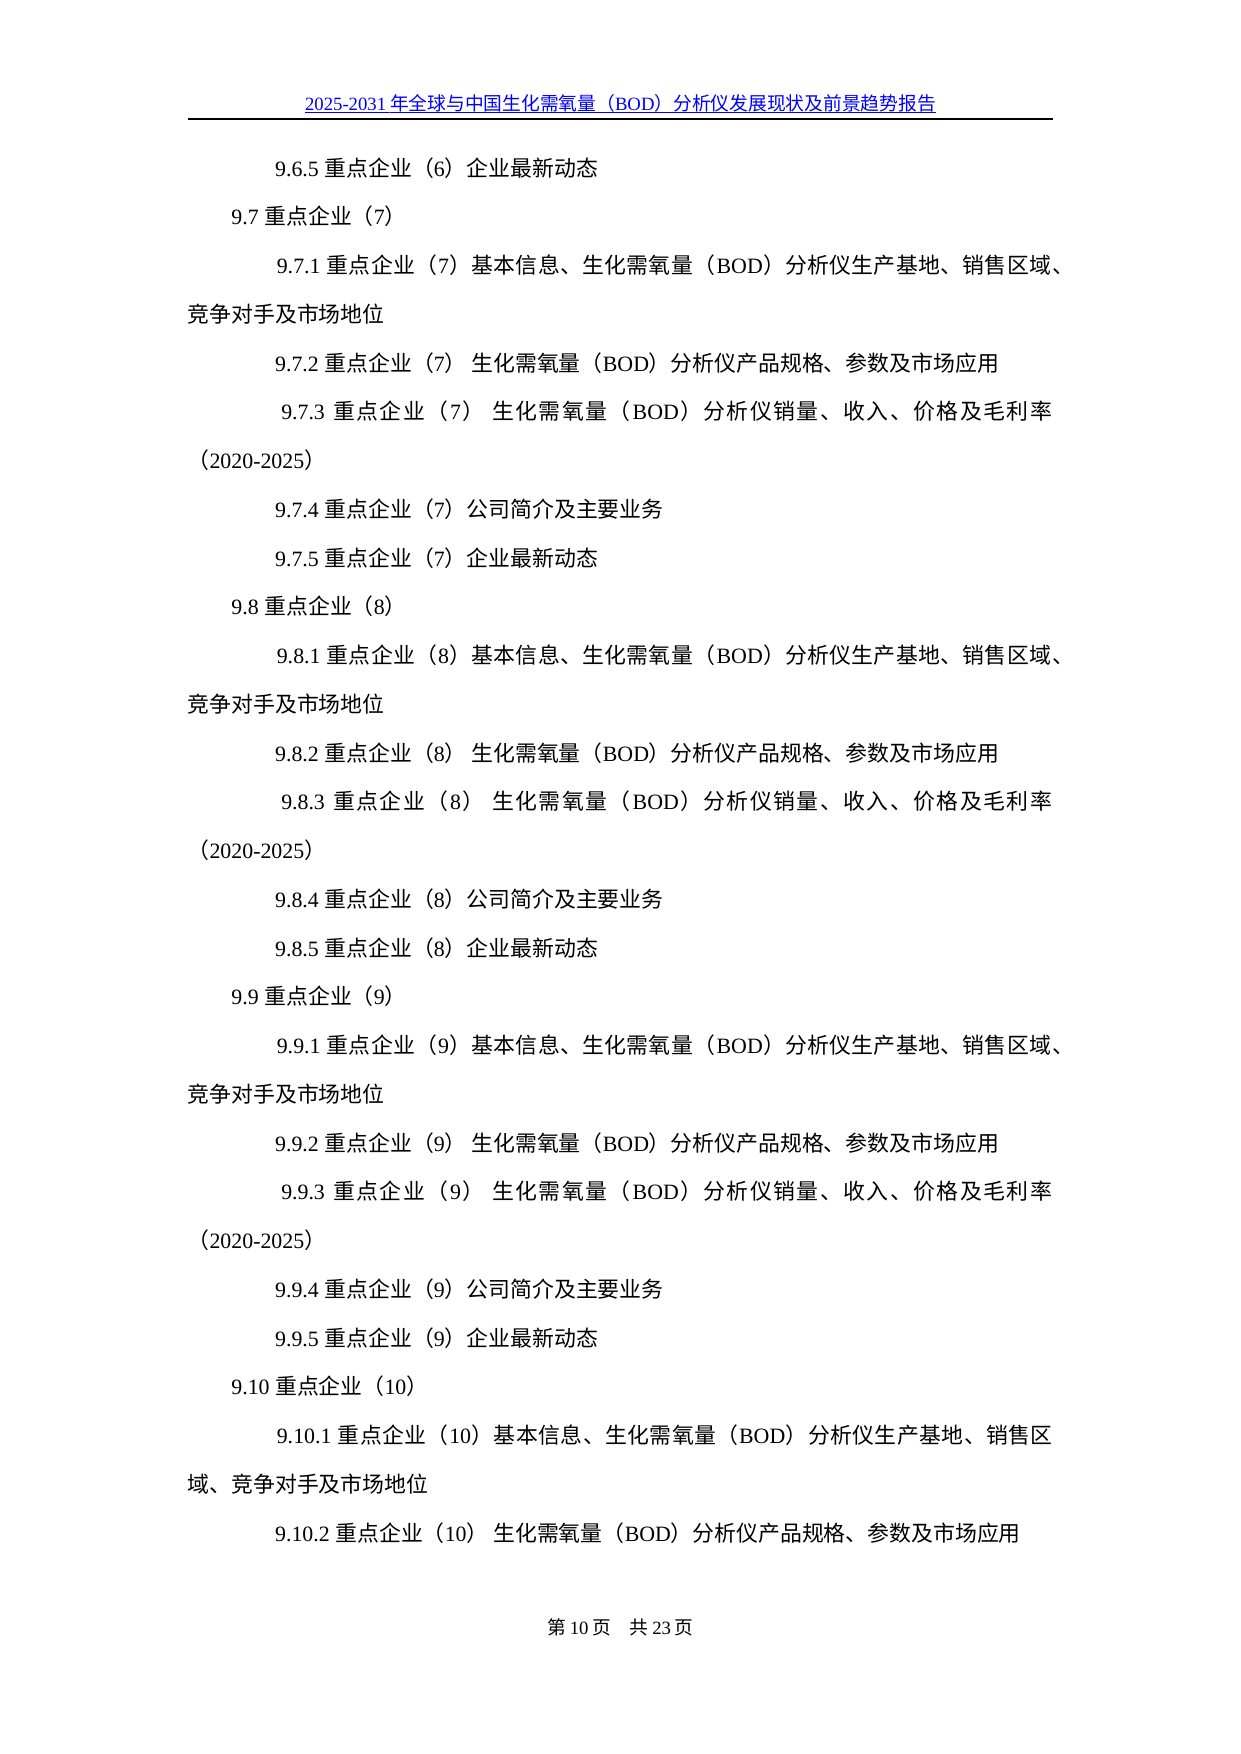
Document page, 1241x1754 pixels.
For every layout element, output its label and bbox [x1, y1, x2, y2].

text [187, 150, 1053, 1548]
